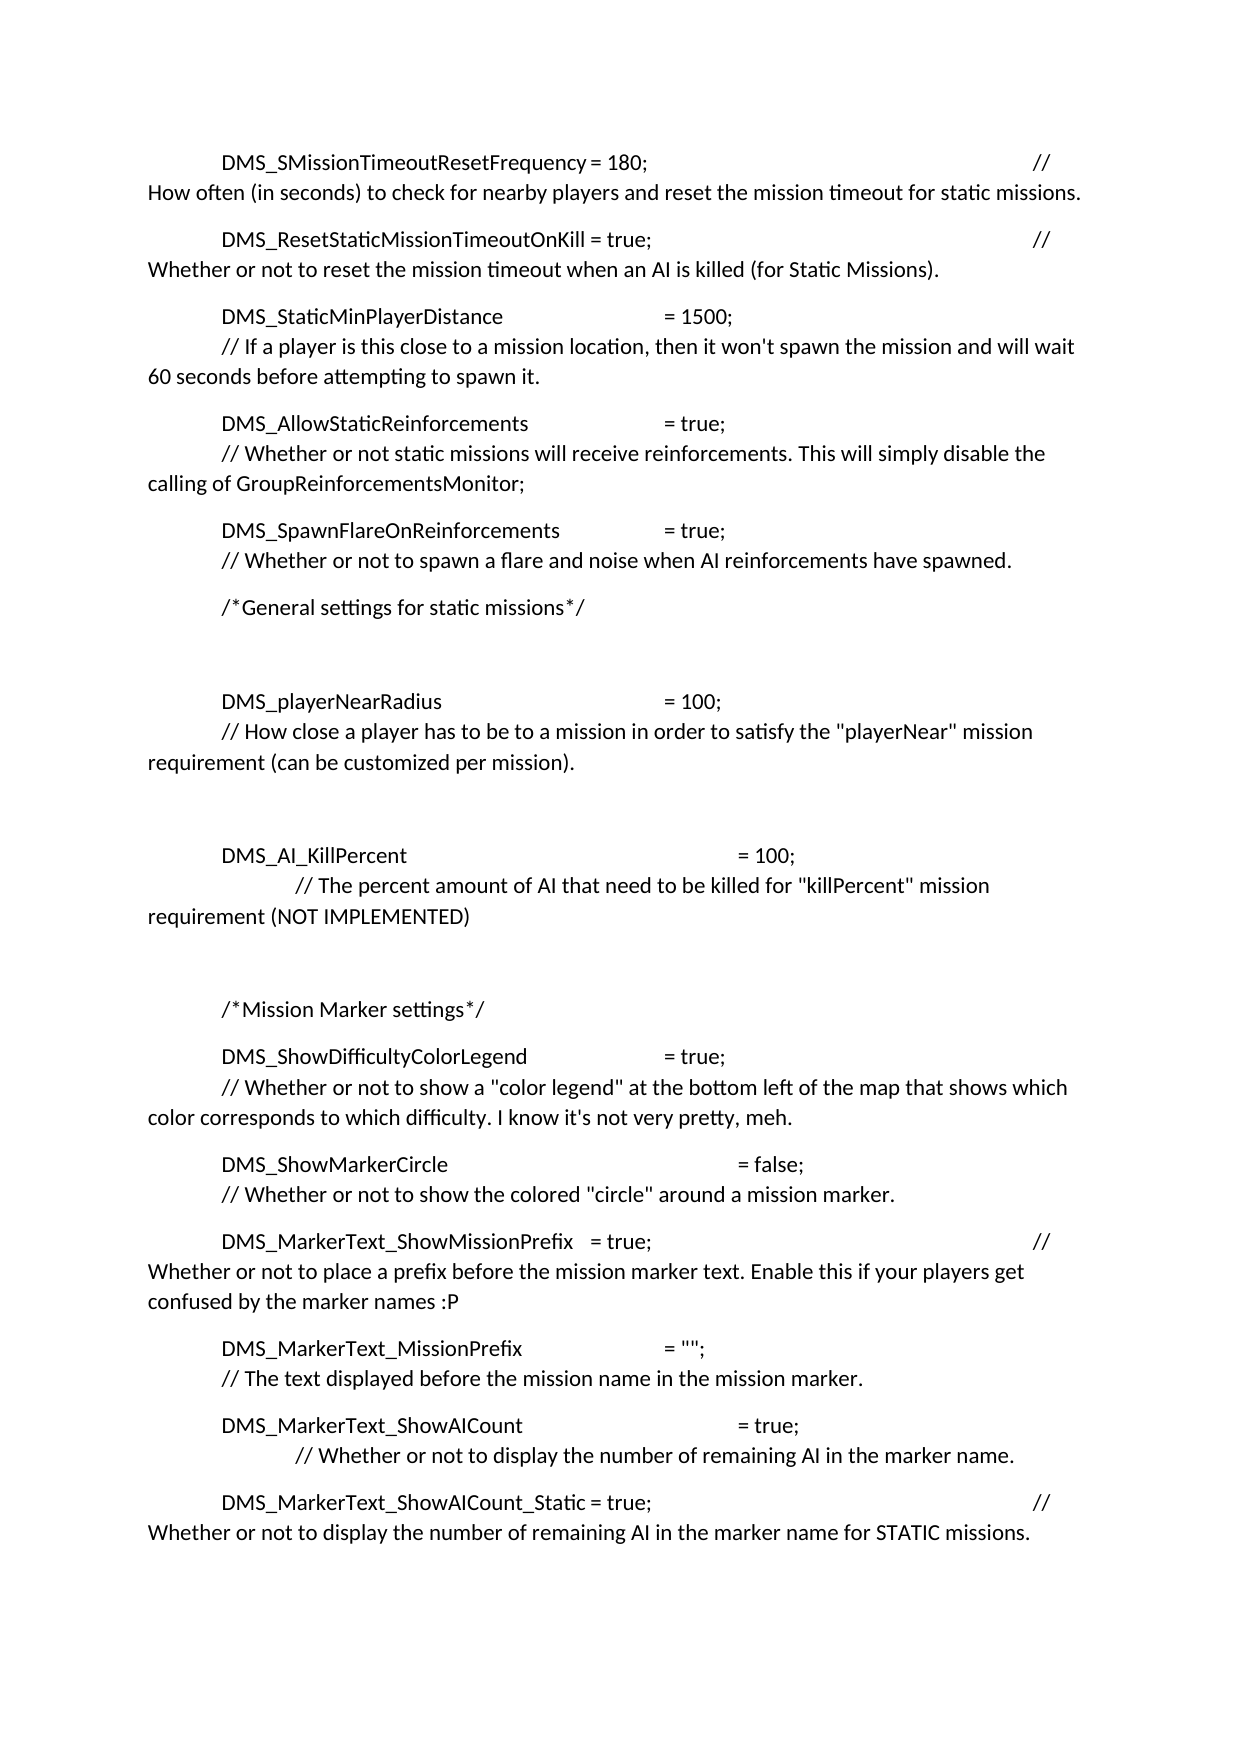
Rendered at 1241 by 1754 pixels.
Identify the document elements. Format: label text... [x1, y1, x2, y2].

text DMS_SpawnFlareOnReinforcements = true; // Whether or not to spawn a flare and noise when AI reinforcements have spawned. [148, 516, 1093, 574]
text DMS_StaticMinPlayerDistance = 1500; // If a player is this close to a mission location, then it won't spawn the mission and will wait 60 seconds before attempting to spawn it. [148, 302, 1093, 390]
text DMS_SMissionTimeoutResetFrequency = 180; // How often (in seconds) to check for nearby players and reset the mission timeout for static missions. [148, 148, 1093, 206]
text /*Mission Marker settings*/ [148, 996, 1093, 1023]
text /*General settings for static missions*/ [148, 593, 1093, 621]
text DMS_AllowStaticReinforcements = true; // Whether or not static missions will receive reinforcements. This will simply disable the calling of GroupReinforcementsMonitor; [148, 409, 1093, 497]
text DMS_MarkerText_ShowAICount = true; // Whether or not to display the number of remaining AI in the marker name. [148, 1411, 1093, 1469]
text DMS_ResetStaticMissionTimeoutOnKill = true; // Whether or not to reset the mission timeout when an AI is killed (for Static Missions). [148, 225, 1093, 283]
text DMS_MarkerText_ShowMissionPrefix = true; // Whether or not to place a prefix before the mission marker text. Enable this if your players get confused by the marker names :P [148, 1227, 1093, 1315]
text DMS_ShowDifficultyColorLegend = true; // Whether or not to show a "color legend" at the bottom left of the map that shows which color corresponds to which difficulty. I know it's not very pretty, meh. [148, 1042, 1093, 1131]
text DMS_MarkerText_MissionPrefix = ""; // The text displayed before the mission name in the mission marker. [148, 1334, 1093, 1392]
text DMS_playerNearRadius = 100; // How close a player has to be to a mission in order to satisfy the "playerNear" mission requirement (can be customized per mission). [148, 687, 1093, 776]
text DMS_MarkerText_ShowAICount_Static = true; // Whether or not to display the number of remaining AI in the marker name for STATIC missions. [148, 1488, 1093, 1546]
text DMS_AI_KillPercent = 100; // The percent amount of AI that need to be killed for "killPercent" mission requirement (NOT IMPLEMENTED) [148, 841, 1093, 930]
text DMS_ShowMarkerCircle = false; // Whether or not to show the colored "circle" around a mission marker. [148, 1150, 1093, 1208]
